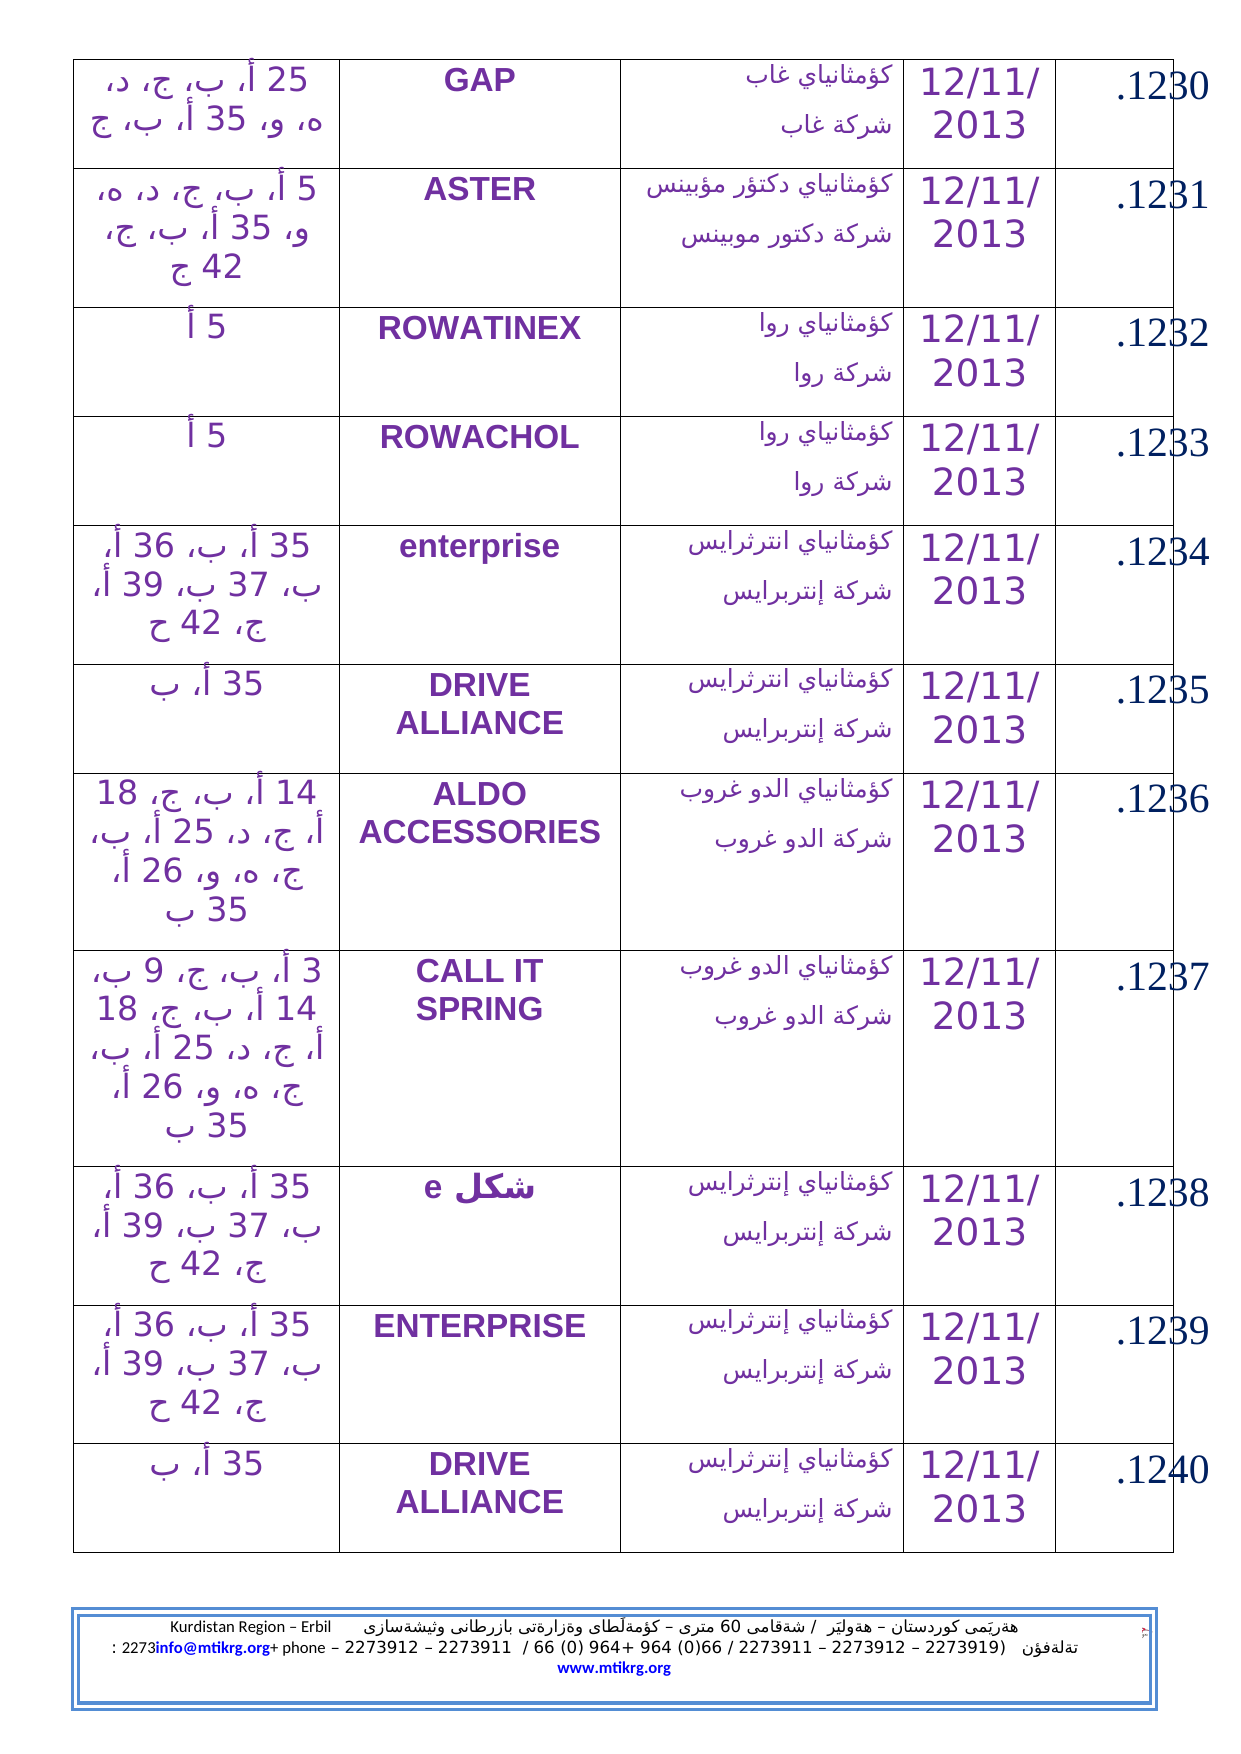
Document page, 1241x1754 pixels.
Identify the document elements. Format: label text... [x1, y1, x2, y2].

table_cell 12/11/2013 [904, 1167, 1055, 1304]
table_cell ENTERPRISE [340, 1306, 620, 1443]
table_cell 12/11/2013 [904, 60, 1055, 168]
table_cell كؤمثانياي غاب شركة غاب [621, 60, 903, 168]
table_cell ROWATINEX [340, 308, 620, 416]
table_cell كؤمثانياي الدو غروب شركة الدو غروب [621, 951, 903, 1166]
table_cell 12/11/2013 [904, 308, 1055, 416]
table_cell 5 أ، ب، ج، د، ه، و، 35 أ، ب، ج، 42 ج [74, 169, 339, 307]
table_cell 35 أ، ب [74, 1444, 339, 1552]
table_cell DRIVE ALLIANCE [340, 665, 620, 773]
table_cell 3 أ، ب، ج، 9 ب، 14 أ، ب، ج، 18 أ، ج، د، 25 أ، ب، ج، ه، و، 26 أ، 35 ب [74, 951, 339, 1166]
table_cell DRIVE ALLIANCE [340, 1444, 620, 1552]
table_cell 12/11/2013 [904, 1306, 1055, 1443]
table_cell [1056, 417, 1173, 525]
table_cell 12/11/2013 [904, 169, 1055, 307]
table_cell [1056, 1306, 1173, 1443]
table_cell [1056, 60, 1173, 168]
table_cell 5 أ [74, 417, 339, 525]
table_cell 12/11/2013 [904, 417, 1055, 525]
table_cell كؤمثانياي الدو غروب شركة الدو غروب [621, 774, 903, 950]
table_cell 35 أ، ب، 36 أ، ب، 37 ب، 39 أ، ج، 42 ح [74, 1306, 339, 1443]
table_cell [1056, 526, 1173, 663]
table_cell شكل e [340, 1167, 620, 1304]
table_cell 5 أ [74, 308, 339, 416]
table_cell كؤمثانياي دكتؤر مؤبينس شركة دكتور موبينس [621, 169, 903, 307]
picture [1142, 1619, 1149, 1641]
table_cell كؤمثانياي انترثرايس شركة إنتربرايس [621, 665, 903, 773]
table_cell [621, 1444, 903, 1552]
table_cell CALL IT SPRING [340, 951, 620, 1166]
table_cell [1056, 665, 1173, 773]
table_cell كؤمثانياي انترثرايس شركة إنتربرايس [621, 526, 903, 663]
table_cell ALDO ACCESSORIES [340, 774, 620, 950]
table_cell 25 أ، ب، ج، د، ه، و، 35 أ، ب، ج [74, 60, 339, 168]
table_cell 12/11/2013 [904, 951, 1055, 1166]
table_cell [1056, 951, 1173, 1166]
table_cell كؤمثانياي إنترثرايس شركة إنتربرايس [621, 1167, 903, 1304]
table_cell كؤمثانياي روا شركة روا [621, 308, 903, 416]
table_cell ROWACHOL [340, 417, 620, 525]
table_cell [1056, 1167, 1173, 1304]
table_cell [1056, 308, 1173, 416]
table_cell GAP [340, 60, 620, 168]
table_cell 35 أ، ب [74, 665, 339, 773]
table_cell 12/11/2013 [904, 1444, 1055, 1552]
table_cell enterprise [340, 526, 620, 663]
table_cell ASTER [340, 169, 620, 307]
table_cell كؤمثانياي روا شركة روا [621, 417, 903, 525]
table_cell 14 أ، ب، ج، 18 أ، ج، د، 25 أ، ب، ج، ه، و، 26 أ، 35 ب [74, 774, 339, 950]
table_cell 35 أ، ب، 36 أ، ب، 37 ب، 39 أ، ج، 42 ح [74, 1167, 339, 1304]
table_cell كؤمثانياي إنترثرايس شركة إنتربرايس [621, 1306, 903, 1443]
table_cell 35 أ، ب، 36 أ، ب، 37 ب، 39 أ، ج، 42 ح [74, 526, 339, 663]
table_cell 12/11/2013 [904, 526, 1055, 663]
table_cell [1056, 774, 1173, 950]
table_cell [1056, 1444, 1173, 1552]
table_cell 12/11/2013 [904, 774, 1055, 950]
table_cell 12/11/2013 [904, 665, 1055, 773]
table_cell [1056, 169, 1173, 307]
